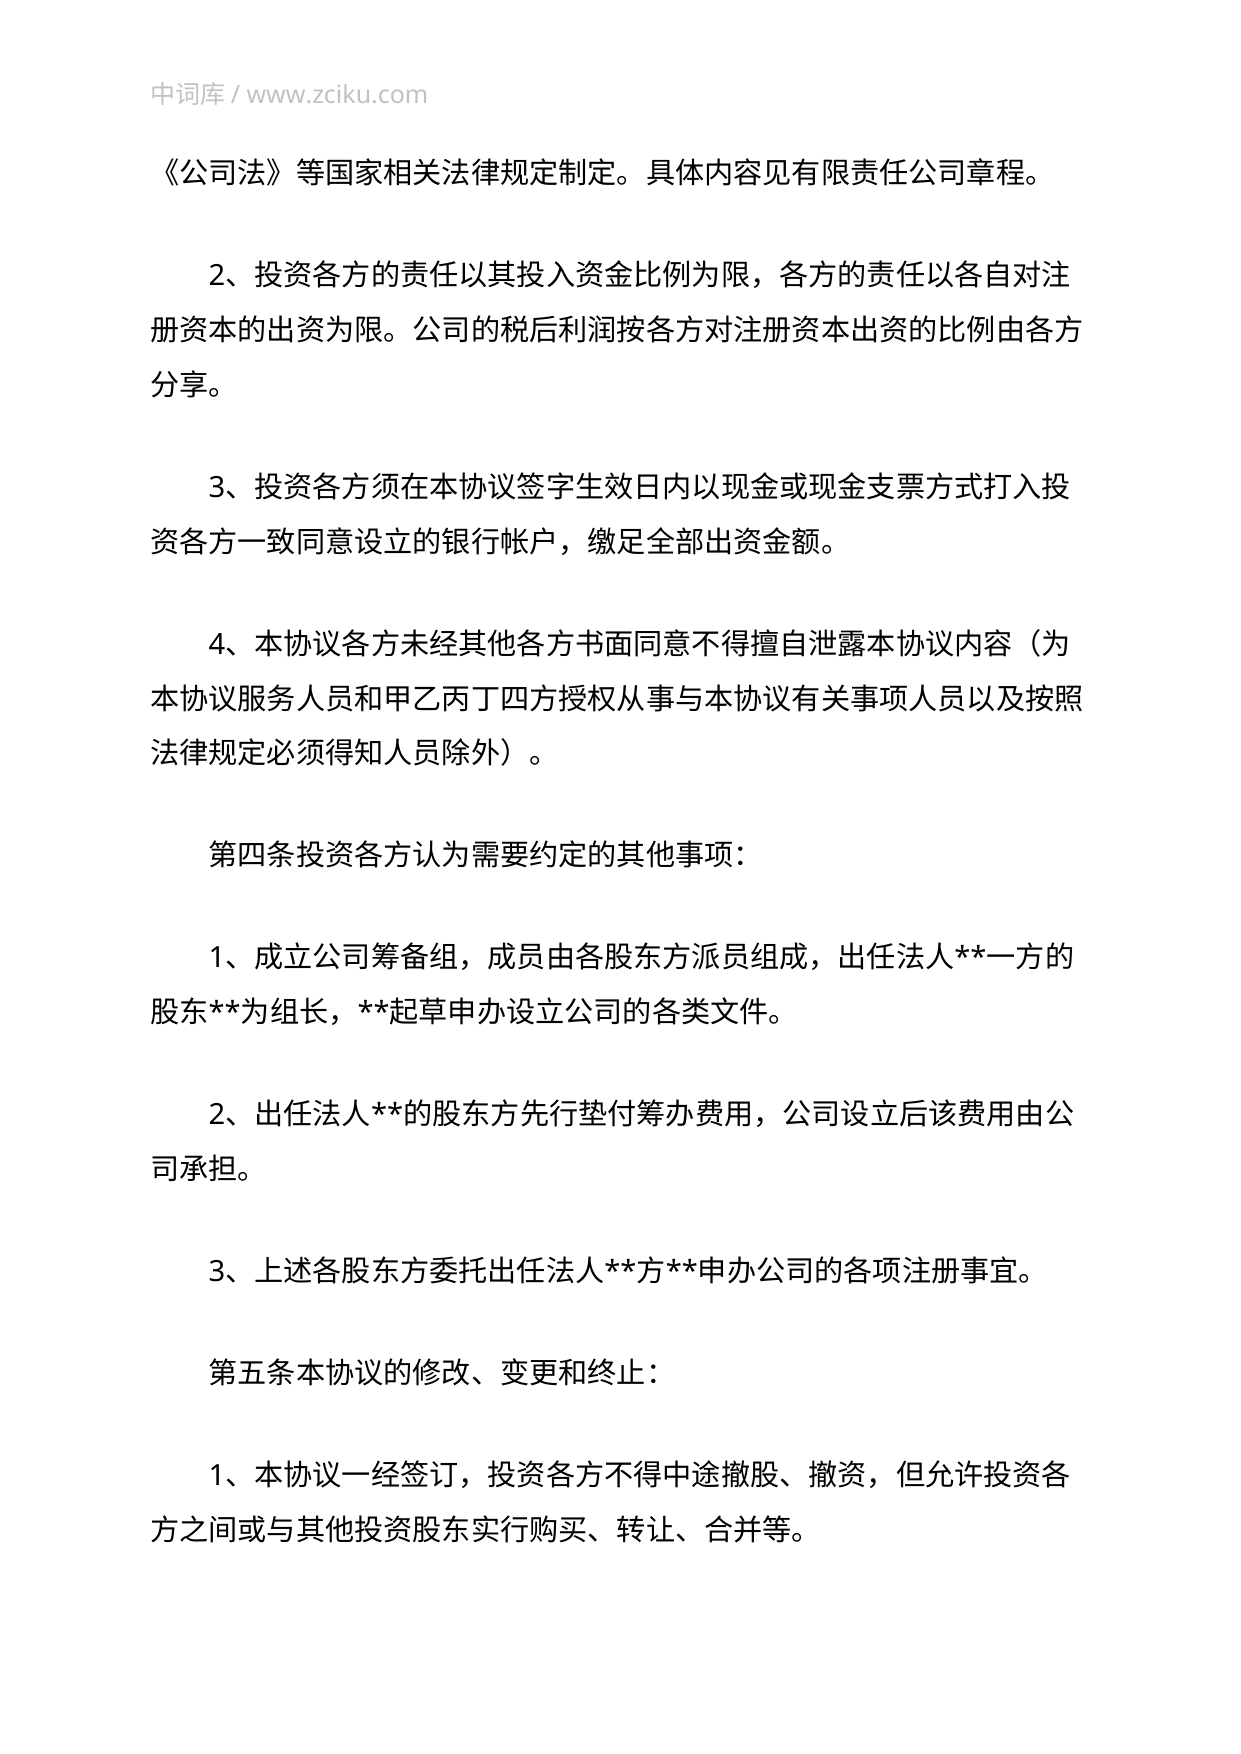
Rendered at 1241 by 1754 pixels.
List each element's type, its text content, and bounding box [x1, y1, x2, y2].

text 4、本协议各方未经其他各方书面同意不得擅自泄露本协议内容（为本协议服务人员和甲乙丙丁四方授权从事与本协议有关事项人员以及按照法律规定必须得知人员除外）。 [150, 620, 1090, 772]
text 3、投资各方须在本协议签字生效日内以现金或现金支票方式打入投资各方一致同意设立的银行帐户，缴足全部出资金额。 [150, 463, 1090, 561]
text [150, 150, 1090, 192]
text 3、上述各股东方委托出任法人**方**申办公司的各项注册事宜。 [150, 1247, 1090, 1290]
text 2、投资各方的责任以其投入资金比例为限，各方的责任以各自对注册资本的出资为限。公司的税后利润按各方对注册资本出资的比例由各方分享。 [150, 252, 1090, 404]
text 1、成立公司筹备组，成员由各股东方派员组成，出任法人**一方的股东**为组长，**起草申办设立公司的各类文件。 [150, 934, 1090, 1031]
text 第五条本协议的修改、变更和终止： [150, 1349, 1090, 1392]
text 2、出任法人**的股东方先行垫付筹办费用，公司设立后该费用由公司承担。 [150, 1091, 1090, 1188]
text 第四条投资各方认为需要约定的其他事项： [150, 832, 1090, 874]
text 1、本协议一经签订，投资各方不得中途撤股、撤资，但允许投资各方之间或与其他投资股东实行购买、转让、合并等。 [150, 1451, 1090, 1548]
